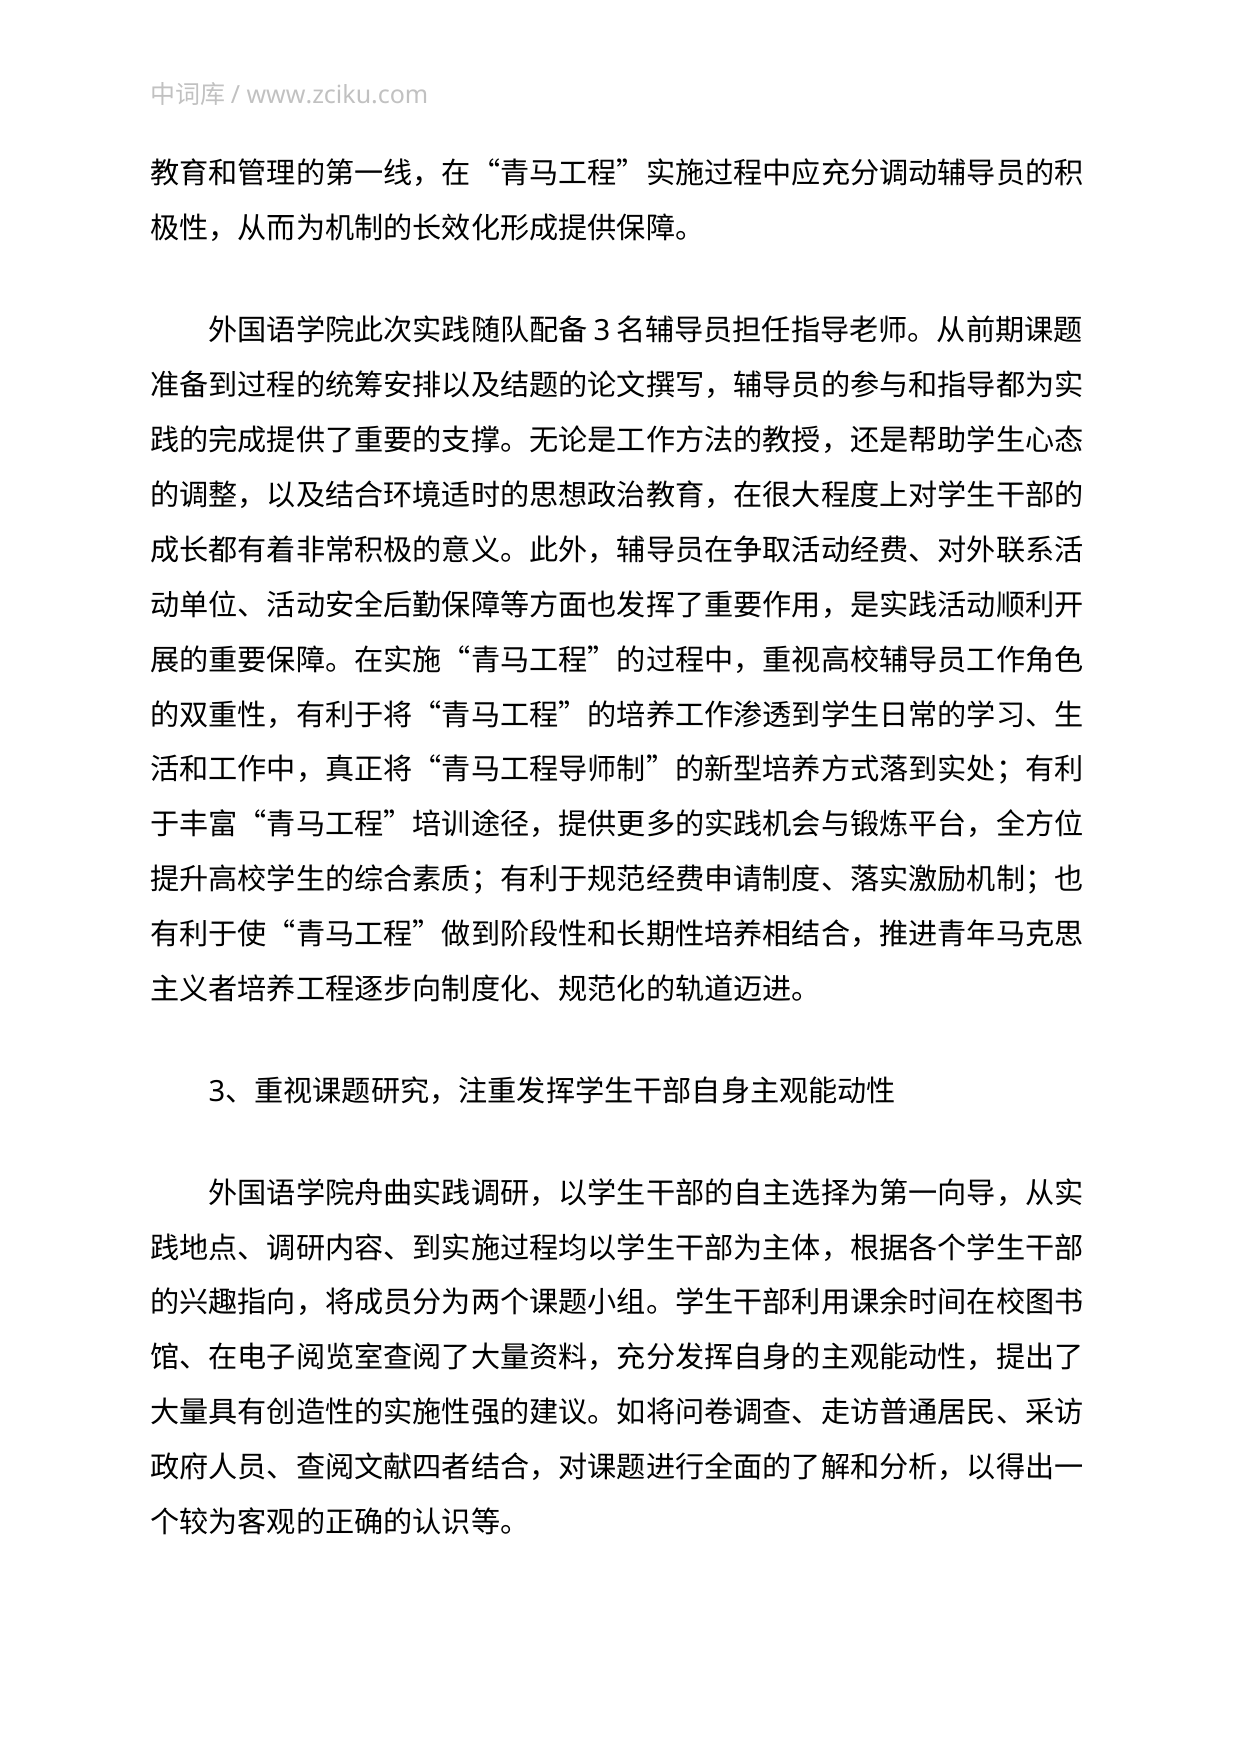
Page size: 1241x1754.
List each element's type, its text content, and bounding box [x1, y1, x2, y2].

text 3、重视课题研究，注重发挥学生干部自身主观能动性 [150, 1067, 1090, 1110]
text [150, 150, 1090, 247]
text 外国语学院此次实践随队配备3名辅导员担任指导老师。从前期课题准备到过程的统筹安排以及结题的论文撰写，辅导员的参与和指导都为实践的完成提供了重要的支撑。无论是工作方法的教授，还是帮助学生心态的调整，以及结合环境适时的思想政治教育，在很大程度上对学生干部的成长都有着非常积极的意义。此外，辅导员在争取活动经费、对外联系活动单位、活动安全后勤保障等方面也发挥了重要作用，是实践活动顺利开展的重要保障。在实施“青马工程”的过程中，重视高校辅导员工作角色的双重性，有利于将“青马工程”的培养工作渗透到学生日常的学习、生活和工作中，真正将“青马工程导师制”的新型培养方式落到实处；有利于丰富“青马工程”培训途径，提供更多的实践机会与锻炼平台，全方位提升高校学生的综合素质；有利于规范经费申请制度、落实激励机制；也有利于使“青马工程”做到阶段性和长期性培养相结合，推进青年马克思主义者培养工程逐步向制度化、规范化的轨道迈进。 [150, 307, 1090, 1008]
text 外国语学院舟曲实践调研，以学生干部的自主选择为第一向导，从实践地点、调研内容、到实施过程均以学生干部为主体，根据各个学生干部的兴趣指向，将成员分为两个课题小组。学生干部利用课余时间在校图书馆、在电子阅览室查阅了大量资料，充分发挥自身的主观能动性，提出了大量具有创造性的实施性强的建议。如将问卷调查、走访普通居民、采访政府人员、查阅文献四者结合，对课题进行全面的了解和分析，以得出一个较为客观的正确的认识等。 [150, 1169, 1090, 1541]
